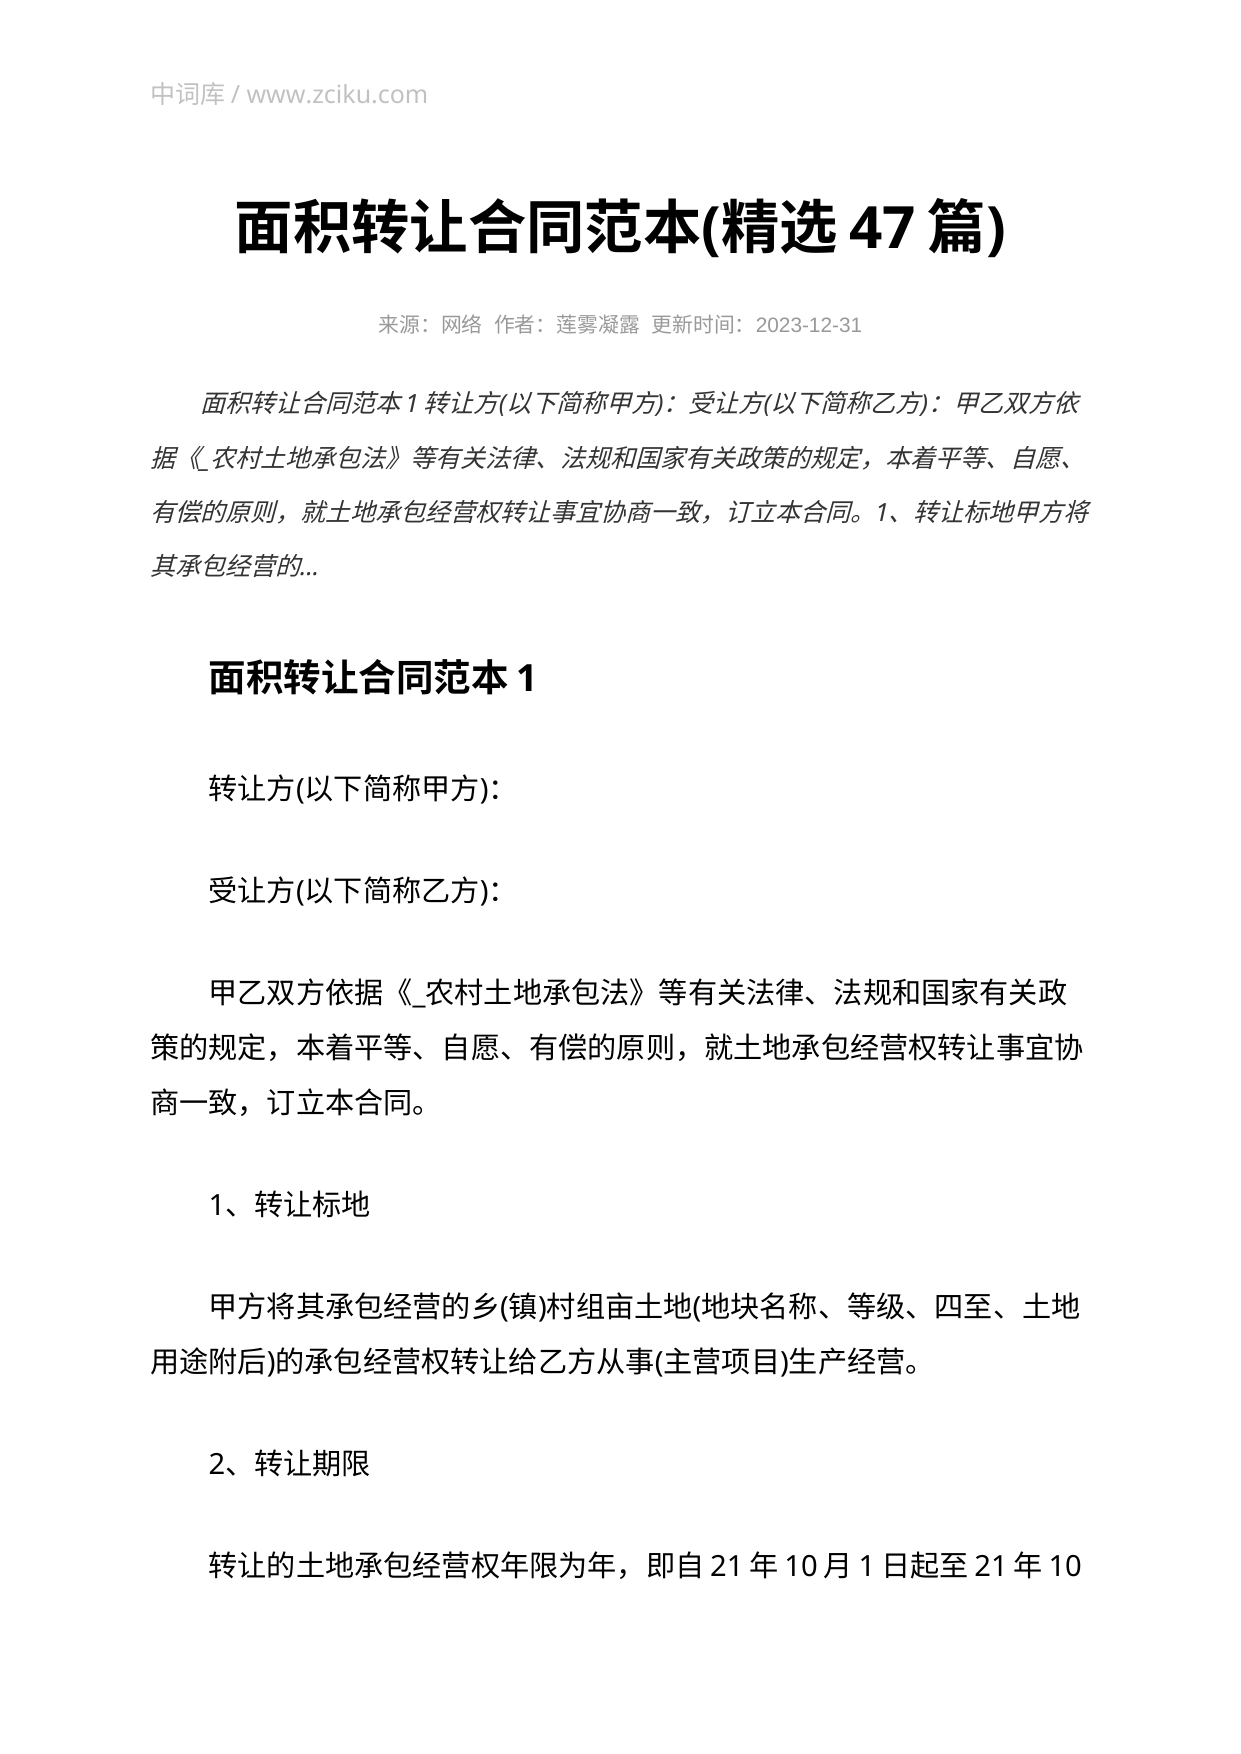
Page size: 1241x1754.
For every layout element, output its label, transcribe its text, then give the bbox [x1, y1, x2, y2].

text 面积转让合同范本1 [150, 648, 1090, 703]
text 转让方(以下简称甲方)： [150, 766, 1090, 808]
subtitle 面积转让合同范本(精选47篇) [150, 181, 1090, 266]
text 面积转让合同范本1转让方(以下简称甲方)：受让方(以下简称乙方)：甲乙双方依据《_农村土地承包法》等有关法律、法规和国家有关政策的规定，本着平等、自愿、有偿的原则，就土地承包经营权转让事宜协商一致，订立本合同。1、转让标地甲方将其承包经营的... [150, 384, 1090, 583]
text 受让方(以下简称乙方)： [150, 868, 1090, 910]
text 2、转让期限 [150, 1440, 1090, 1483]
text 甲方将其承包经营的乡(镇)村组亩土地(地块名称、等级、四至、土地用途附后)的承包经营权转让给乙方从事(主营项目)生产经营。 [150, 1283, 1090, 1381]
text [150, 1542, 1090, 1585]
text 来源：网络 作者：莲雾凝露 更新时间：2023-12-31 [150, 313, 1090, 337]
text 甲乙双方依据《_农村土地承包法》等有关法律、法规和国家有关政策的规定，本着平等、自愿、有偿的原则，就土地承包经营权转让事宜协商一致，订立本合同。 [150, 970, 1090, 1122]
text 1、转让标地 [150, 1181, 1090, 1224]
